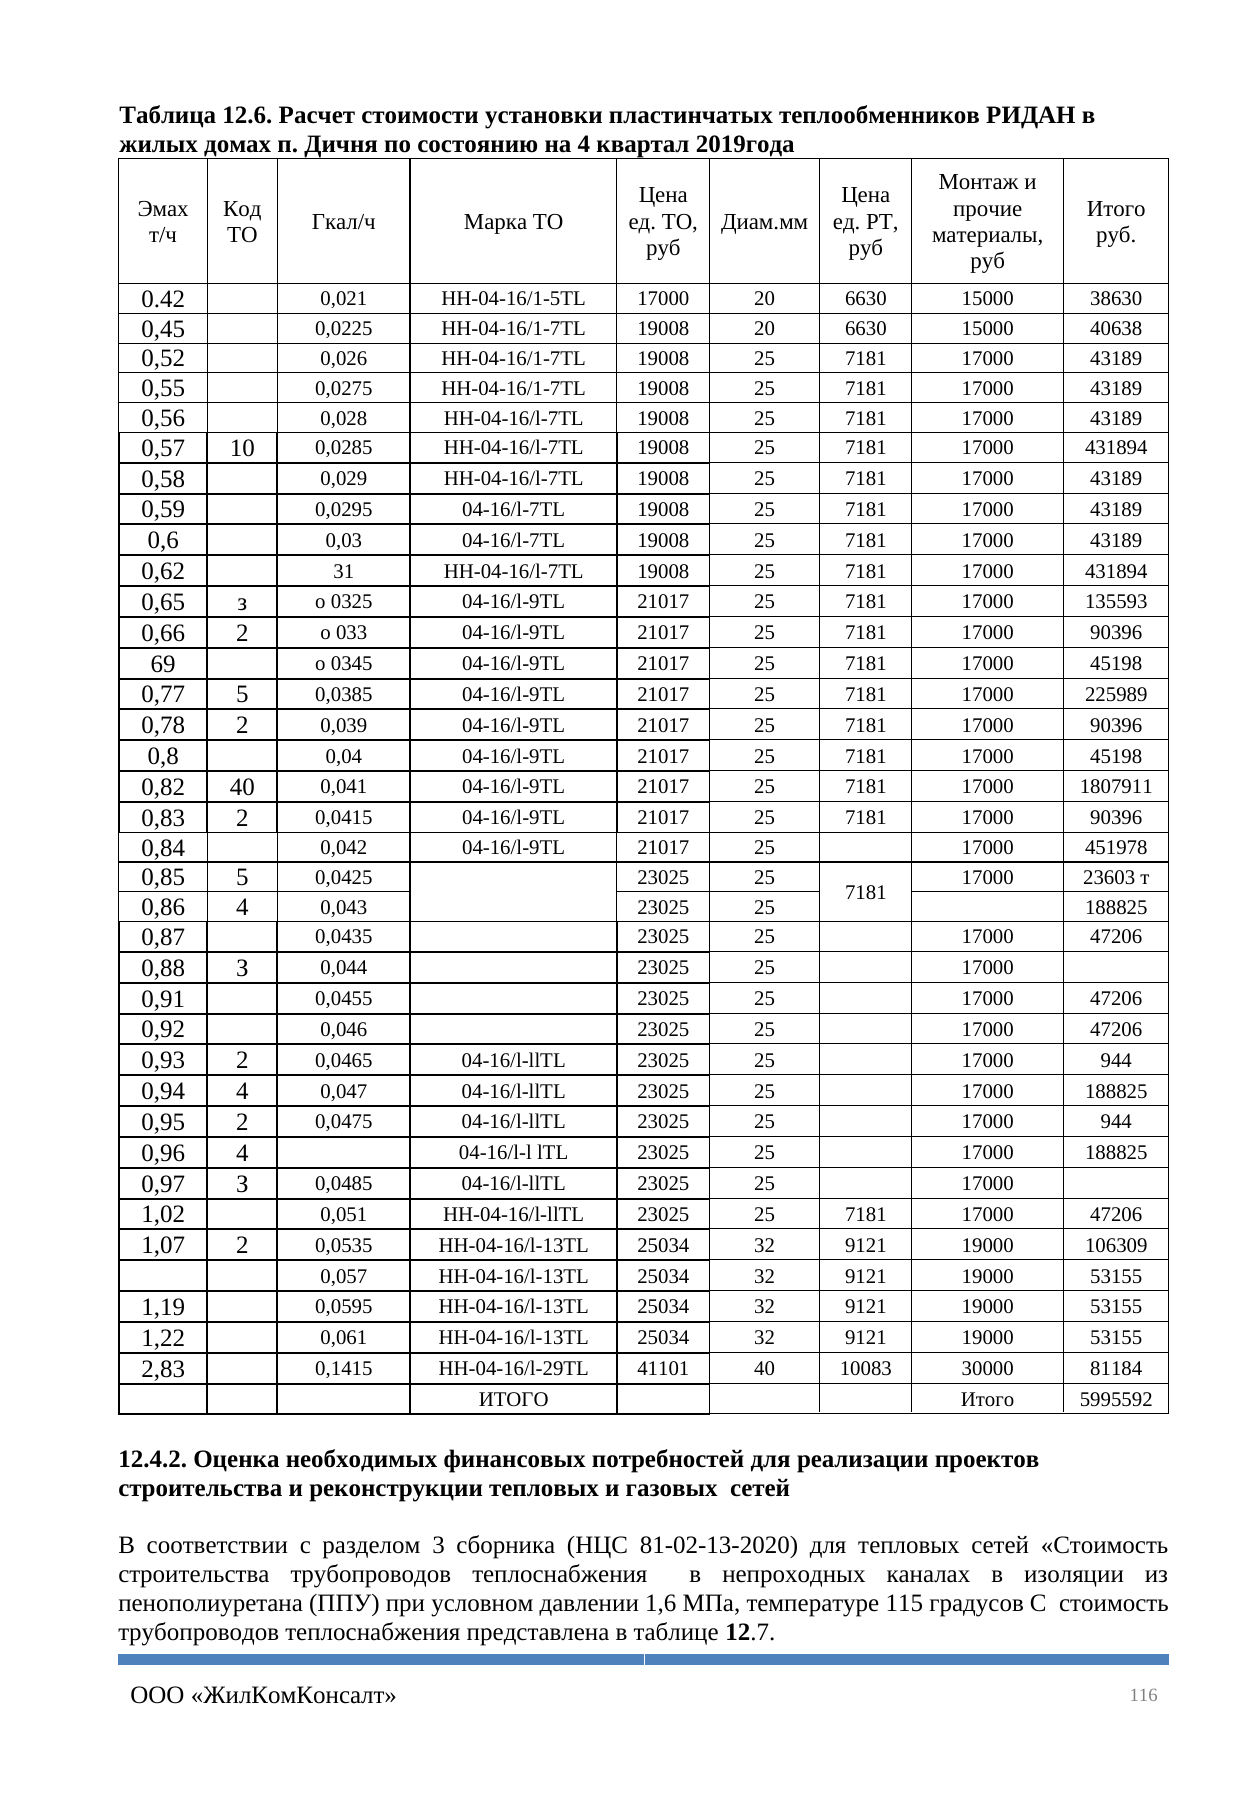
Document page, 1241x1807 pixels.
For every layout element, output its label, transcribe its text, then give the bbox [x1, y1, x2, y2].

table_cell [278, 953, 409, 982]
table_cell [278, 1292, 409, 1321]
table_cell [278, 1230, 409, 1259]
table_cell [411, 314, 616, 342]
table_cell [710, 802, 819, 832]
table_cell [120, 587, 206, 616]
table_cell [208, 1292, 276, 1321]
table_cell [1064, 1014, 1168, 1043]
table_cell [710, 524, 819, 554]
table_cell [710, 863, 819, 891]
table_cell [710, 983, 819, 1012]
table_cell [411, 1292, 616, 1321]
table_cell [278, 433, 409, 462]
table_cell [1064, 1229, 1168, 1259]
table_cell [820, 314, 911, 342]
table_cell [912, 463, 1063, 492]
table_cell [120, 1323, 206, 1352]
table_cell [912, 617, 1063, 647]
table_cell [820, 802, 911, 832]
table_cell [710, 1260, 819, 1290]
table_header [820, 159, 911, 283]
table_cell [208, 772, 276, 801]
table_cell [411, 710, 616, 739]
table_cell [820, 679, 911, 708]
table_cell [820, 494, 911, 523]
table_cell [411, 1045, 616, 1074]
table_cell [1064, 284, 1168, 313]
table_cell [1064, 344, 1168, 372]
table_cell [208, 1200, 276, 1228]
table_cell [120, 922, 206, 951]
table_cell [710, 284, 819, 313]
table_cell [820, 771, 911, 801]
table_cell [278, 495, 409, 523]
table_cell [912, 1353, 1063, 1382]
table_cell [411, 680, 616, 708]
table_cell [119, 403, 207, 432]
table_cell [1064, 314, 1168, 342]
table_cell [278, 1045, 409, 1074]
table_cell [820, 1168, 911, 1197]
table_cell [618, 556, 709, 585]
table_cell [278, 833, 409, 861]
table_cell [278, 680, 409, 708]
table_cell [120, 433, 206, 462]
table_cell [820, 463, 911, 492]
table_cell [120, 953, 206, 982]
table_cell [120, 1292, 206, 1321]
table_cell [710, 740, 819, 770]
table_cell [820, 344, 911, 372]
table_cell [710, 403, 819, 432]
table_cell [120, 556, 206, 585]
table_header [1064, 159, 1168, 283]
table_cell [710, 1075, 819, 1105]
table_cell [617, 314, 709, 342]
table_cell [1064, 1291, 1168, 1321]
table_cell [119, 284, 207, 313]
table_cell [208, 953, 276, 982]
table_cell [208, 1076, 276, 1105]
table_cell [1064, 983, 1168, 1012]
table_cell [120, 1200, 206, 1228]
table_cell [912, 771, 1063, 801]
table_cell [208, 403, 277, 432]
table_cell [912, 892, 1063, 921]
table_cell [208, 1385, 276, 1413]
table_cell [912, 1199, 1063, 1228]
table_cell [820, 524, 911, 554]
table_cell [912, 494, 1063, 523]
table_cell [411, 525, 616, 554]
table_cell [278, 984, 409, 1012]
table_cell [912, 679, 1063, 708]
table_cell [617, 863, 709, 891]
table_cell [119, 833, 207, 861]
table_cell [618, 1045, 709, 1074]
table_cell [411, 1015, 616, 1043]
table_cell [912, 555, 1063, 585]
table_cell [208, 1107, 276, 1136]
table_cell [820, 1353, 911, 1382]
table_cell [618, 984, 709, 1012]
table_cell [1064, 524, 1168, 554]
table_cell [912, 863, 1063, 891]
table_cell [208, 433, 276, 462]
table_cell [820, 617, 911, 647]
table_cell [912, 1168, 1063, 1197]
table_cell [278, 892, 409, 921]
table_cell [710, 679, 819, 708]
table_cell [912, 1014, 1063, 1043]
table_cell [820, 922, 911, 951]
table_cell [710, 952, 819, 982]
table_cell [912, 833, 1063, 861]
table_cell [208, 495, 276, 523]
text В соответствии с разделом 3 сборника (НЦС 81-02-13-2020) для тепловых сетей «Стоимость строительства трубопроводов теплоснабжения в непроходных каналах в изоляции из пенополиуретана (ППУ) при условном давлении 1,6 МПа, температуре 115 градусов С стоимость трубопроводов теплоснабжения представлена в таблице 12.7. [118, 1530, 1169, 1645]
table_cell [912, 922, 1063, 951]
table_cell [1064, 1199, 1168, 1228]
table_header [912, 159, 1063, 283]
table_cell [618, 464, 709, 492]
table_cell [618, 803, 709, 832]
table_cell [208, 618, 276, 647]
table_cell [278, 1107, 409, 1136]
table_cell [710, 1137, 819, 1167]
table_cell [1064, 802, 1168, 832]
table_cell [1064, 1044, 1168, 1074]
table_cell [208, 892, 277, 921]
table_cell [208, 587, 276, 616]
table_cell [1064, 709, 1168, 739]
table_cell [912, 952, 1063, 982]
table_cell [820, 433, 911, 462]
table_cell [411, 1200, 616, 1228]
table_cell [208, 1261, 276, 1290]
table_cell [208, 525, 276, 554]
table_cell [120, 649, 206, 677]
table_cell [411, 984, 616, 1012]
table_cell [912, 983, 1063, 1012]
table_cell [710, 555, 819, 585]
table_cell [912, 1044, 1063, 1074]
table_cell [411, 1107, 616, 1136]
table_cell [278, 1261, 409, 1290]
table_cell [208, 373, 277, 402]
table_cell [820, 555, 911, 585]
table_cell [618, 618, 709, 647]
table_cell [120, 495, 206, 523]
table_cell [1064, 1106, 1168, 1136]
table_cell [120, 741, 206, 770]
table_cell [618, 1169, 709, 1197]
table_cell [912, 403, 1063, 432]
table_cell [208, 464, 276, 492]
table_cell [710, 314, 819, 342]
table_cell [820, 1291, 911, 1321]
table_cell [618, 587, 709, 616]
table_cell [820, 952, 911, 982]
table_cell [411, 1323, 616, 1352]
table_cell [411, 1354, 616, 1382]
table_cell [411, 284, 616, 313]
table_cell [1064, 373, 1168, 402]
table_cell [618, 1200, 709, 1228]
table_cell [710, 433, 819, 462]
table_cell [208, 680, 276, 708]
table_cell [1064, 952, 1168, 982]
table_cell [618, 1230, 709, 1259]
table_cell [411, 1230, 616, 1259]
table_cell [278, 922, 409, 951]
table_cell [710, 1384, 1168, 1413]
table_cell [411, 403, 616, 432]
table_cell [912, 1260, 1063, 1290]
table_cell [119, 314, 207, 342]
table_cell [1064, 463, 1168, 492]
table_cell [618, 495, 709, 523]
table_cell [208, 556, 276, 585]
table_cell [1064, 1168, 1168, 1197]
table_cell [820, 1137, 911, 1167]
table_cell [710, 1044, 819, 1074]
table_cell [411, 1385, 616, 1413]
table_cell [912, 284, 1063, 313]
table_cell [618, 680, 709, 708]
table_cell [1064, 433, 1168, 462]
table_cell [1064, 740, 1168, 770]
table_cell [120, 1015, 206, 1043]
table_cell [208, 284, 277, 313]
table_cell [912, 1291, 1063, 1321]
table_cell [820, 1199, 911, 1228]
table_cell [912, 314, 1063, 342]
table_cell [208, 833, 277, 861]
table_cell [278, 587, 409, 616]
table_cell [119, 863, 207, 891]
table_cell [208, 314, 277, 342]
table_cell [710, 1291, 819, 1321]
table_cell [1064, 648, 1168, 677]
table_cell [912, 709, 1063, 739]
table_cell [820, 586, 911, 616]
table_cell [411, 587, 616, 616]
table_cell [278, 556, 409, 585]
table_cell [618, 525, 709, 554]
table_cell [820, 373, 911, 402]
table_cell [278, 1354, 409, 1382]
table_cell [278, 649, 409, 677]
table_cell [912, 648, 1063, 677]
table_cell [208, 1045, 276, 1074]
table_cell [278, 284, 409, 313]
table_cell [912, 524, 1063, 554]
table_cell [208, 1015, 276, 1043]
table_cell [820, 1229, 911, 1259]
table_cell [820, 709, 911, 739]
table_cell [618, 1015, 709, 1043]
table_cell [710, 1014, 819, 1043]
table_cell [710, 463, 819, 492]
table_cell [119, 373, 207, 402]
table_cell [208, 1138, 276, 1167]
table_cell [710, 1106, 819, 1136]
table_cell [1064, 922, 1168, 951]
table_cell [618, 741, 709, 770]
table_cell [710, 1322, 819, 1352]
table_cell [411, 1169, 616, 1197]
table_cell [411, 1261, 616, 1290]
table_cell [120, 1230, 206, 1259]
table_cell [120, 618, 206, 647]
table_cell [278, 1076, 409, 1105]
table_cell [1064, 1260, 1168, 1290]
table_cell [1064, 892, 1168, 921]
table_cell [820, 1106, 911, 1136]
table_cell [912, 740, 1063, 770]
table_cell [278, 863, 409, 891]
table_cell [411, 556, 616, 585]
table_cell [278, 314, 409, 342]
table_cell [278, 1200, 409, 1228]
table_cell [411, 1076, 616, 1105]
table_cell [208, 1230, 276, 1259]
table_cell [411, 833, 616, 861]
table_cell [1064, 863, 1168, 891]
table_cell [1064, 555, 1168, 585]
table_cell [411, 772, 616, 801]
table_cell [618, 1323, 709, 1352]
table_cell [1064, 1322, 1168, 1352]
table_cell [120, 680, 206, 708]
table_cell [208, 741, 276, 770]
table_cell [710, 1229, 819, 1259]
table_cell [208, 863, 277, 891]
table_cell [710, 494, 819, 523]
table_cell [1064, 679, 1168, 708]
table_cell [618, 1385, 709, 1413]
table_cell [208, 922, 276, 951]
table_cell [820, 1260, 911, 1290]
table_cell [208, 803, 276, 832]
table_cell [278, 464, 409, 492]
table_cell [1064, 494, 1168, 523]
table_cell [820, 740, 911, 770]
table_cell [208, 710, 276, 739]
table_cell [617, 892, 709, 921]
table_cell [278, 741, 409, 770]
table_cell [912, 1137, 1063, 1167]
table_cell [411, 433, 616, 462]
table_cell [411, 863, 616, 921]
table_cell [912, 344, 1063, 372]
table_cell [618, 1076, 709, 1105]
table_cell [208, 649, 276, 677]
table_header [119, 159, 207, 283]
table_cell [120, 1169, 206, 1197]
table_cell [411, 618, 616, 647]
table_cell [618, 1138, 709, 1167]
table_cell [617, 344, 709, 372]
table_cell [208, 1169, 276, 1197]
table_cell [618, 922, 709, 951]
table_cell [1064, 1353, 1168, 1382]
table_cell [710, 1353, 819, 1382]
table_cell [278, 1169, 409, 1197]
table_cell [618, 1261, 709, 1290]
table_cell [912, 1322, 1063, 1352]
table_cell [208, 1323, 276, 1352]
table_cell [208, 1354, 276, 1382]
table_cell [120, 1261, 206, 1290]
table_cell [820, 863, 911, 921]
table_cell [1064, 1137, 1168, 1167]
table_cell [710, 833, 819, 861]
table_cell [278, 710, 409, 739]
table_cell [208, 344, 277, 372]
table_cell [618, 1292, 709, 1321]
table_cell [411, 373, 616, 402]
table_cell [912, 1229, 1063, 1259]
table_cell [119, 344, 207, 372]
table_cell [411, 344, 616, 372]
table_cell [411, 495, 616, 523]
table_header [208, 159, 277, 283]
text 12.4.2. Оценка необходимых финансовых потребностей для реализации проектов строительства и реконструкции тепловых и газовых сетей [118, 1444, 1169, 1502]
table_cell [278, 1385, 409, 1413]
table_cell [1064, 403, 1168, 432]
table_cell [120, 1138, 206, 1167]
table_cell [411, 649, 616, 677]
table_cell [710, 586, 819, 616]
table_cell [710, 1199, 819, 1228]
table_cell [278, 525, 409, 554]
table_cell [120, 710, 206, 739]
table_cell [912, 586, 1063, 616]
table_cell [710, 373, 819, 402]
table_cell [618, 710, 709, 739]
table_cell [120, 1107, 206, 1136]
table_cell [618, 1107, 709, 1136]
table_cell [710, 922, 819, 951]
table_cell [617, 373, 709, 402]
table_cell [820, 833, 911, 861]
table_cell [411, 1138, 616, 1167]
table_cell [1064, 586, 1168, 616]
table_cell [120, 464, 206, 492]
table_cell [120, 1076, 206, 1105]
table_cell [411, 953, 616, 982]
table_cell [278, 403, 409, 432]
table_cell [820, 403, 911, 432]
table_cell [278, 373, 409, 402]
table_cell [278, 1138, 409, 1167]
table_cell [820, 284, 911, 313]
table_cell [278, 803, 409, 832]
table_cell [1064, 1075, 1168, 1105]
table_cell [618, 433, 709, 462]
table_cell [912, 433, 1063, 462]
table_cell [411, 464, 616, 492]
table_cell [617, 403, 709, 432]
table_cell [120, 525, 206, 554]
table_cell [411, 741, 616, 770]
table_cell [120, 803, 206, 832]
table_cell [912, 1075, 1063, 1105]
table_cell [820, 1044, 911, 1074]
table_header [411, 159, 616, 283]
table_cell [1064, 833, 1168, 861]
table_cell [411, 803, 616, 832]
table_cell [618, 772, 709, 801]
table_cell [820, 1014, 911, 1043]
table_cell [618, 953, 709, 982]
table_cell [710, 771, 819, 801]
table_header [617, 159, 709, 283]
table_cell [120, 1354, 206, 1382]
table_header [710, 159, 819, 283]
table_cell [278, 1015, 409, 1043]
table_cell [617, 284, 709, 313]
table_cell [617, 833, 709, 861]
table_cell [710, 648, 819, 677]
text Таблица 12.6. Расчет стоимости установки пластинчатых теплообменников РИДАН в жилых домах п. Дичня по состоянию на 4 квартал 2019года [119, 100, 1151, 158]
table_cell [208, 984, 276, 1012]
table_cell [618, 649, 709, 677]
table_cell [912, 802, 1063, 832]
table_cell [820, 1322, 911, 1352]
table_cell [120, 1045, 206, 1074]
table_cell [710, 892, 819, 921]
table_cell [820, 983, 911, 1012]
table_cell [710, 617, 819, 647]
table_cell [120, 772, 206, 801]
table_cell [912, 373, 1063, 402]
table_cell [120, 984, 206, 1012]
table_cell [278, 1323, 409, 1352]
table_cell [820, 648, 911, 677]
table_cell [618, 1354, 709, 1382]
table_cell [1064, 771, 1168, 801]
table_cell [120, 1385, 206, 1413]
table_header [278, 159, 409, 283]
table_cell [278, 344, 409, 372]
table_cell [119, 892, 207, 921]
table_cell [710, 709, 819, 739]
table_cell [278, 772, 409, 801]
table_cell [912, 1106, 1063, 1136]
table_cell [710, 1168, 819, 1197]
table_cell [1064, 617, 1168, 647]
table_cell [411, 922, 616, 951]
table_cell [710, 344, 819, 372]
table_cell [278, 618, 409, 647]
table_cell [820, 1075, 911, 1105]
